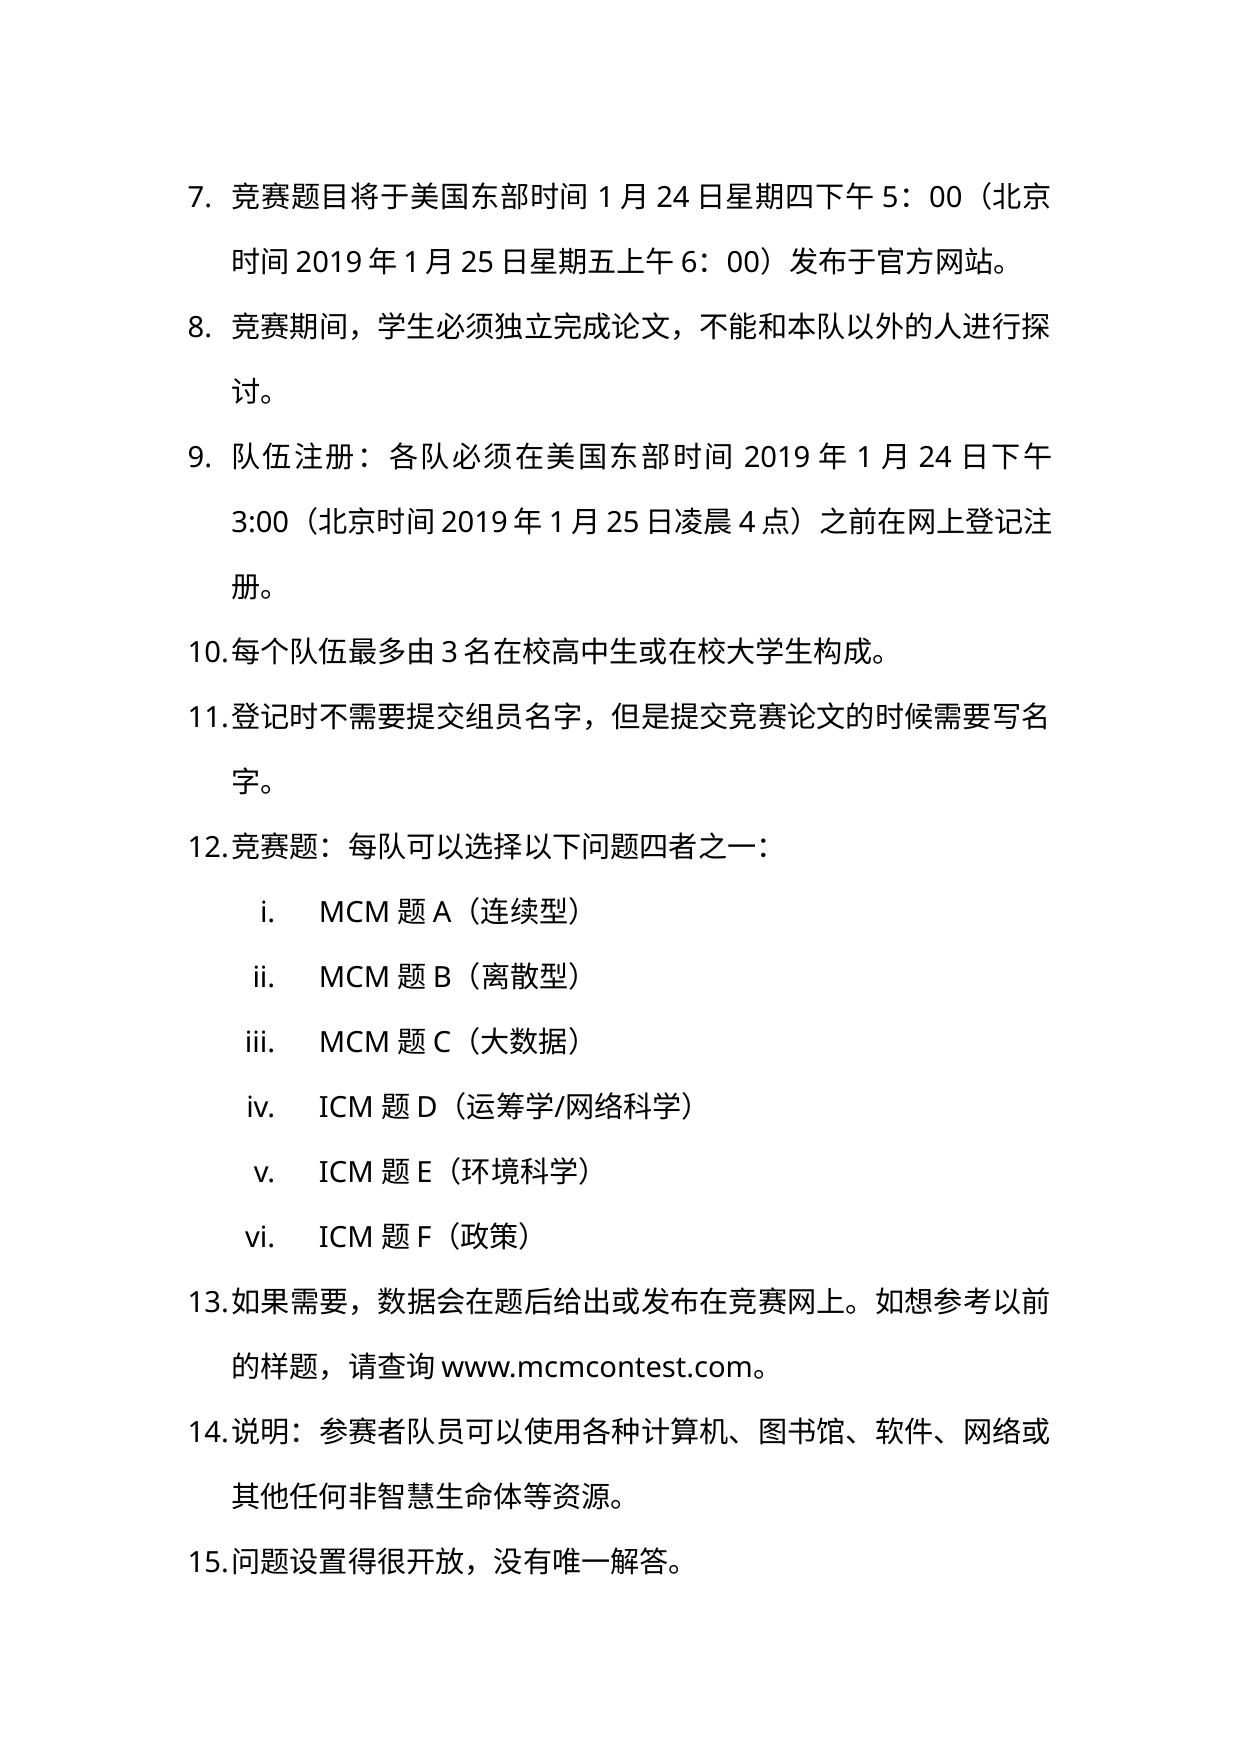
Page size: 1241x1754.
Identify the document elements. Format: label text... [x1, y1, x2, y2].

list 说明：参赛者队员可以使用各种计算机、图书馆、软件、网络或其他任何非智慧生命体等资源。 [187, 1397, 1053, 1527]
list MCM 题C（大数据） [275, 1007, 1053, 1072]
list ICM 题E（环境科学） [275, 1137, 1053, 1202]
list 每个队伍最多由3名在校高中生或在校大学生构成。 [187, 617, 1053, 682]
list ICM 题D（运筹学/网络科学） [275, 1072, 1053, 1137]
list 竞赛题：每队可以选择以下问题四者之一： [187, 812, 1053, 877]
list 问题设置得很开放，没有唯一解答。 [187, 1527, 1053, 1592]
list 竞赛期间，学生必须独立完成论文，不能和本队以外的人进行探讨。 [187, 292, 1053, 422]
list ICM 题F（政策） [275, 1202, 1053, 1267]
list 竞赛题目将于美国东部时间1月24日星期四下午5：00（北京时间2019年1月25日星期五上午6：00）发布于官方网站。 [187, 162, 1053, 292]
list 如果需要，数据会在题后给出或发布在竞赛网上。如想参考以前的样题，请查询www.mcmcontest.com。 [187, 1267, 1053, 1397]
list 队伍注册：各队必须在美国东部时间2019年1月24日下午3:00（北京时间2019年1月25日凌晨4点）之前在网上登记注册。 [187, 422, 1053, 617]
list MCM 题A（连续型） [275, 877, 1053, 942]
list 登记时不需要提交组员名字，但是提交竞赛论文的时候需要写名字。 [187, 682, 1053, 812]
list MCM 题B（离散型） [275, 942, 1053, 1007]
